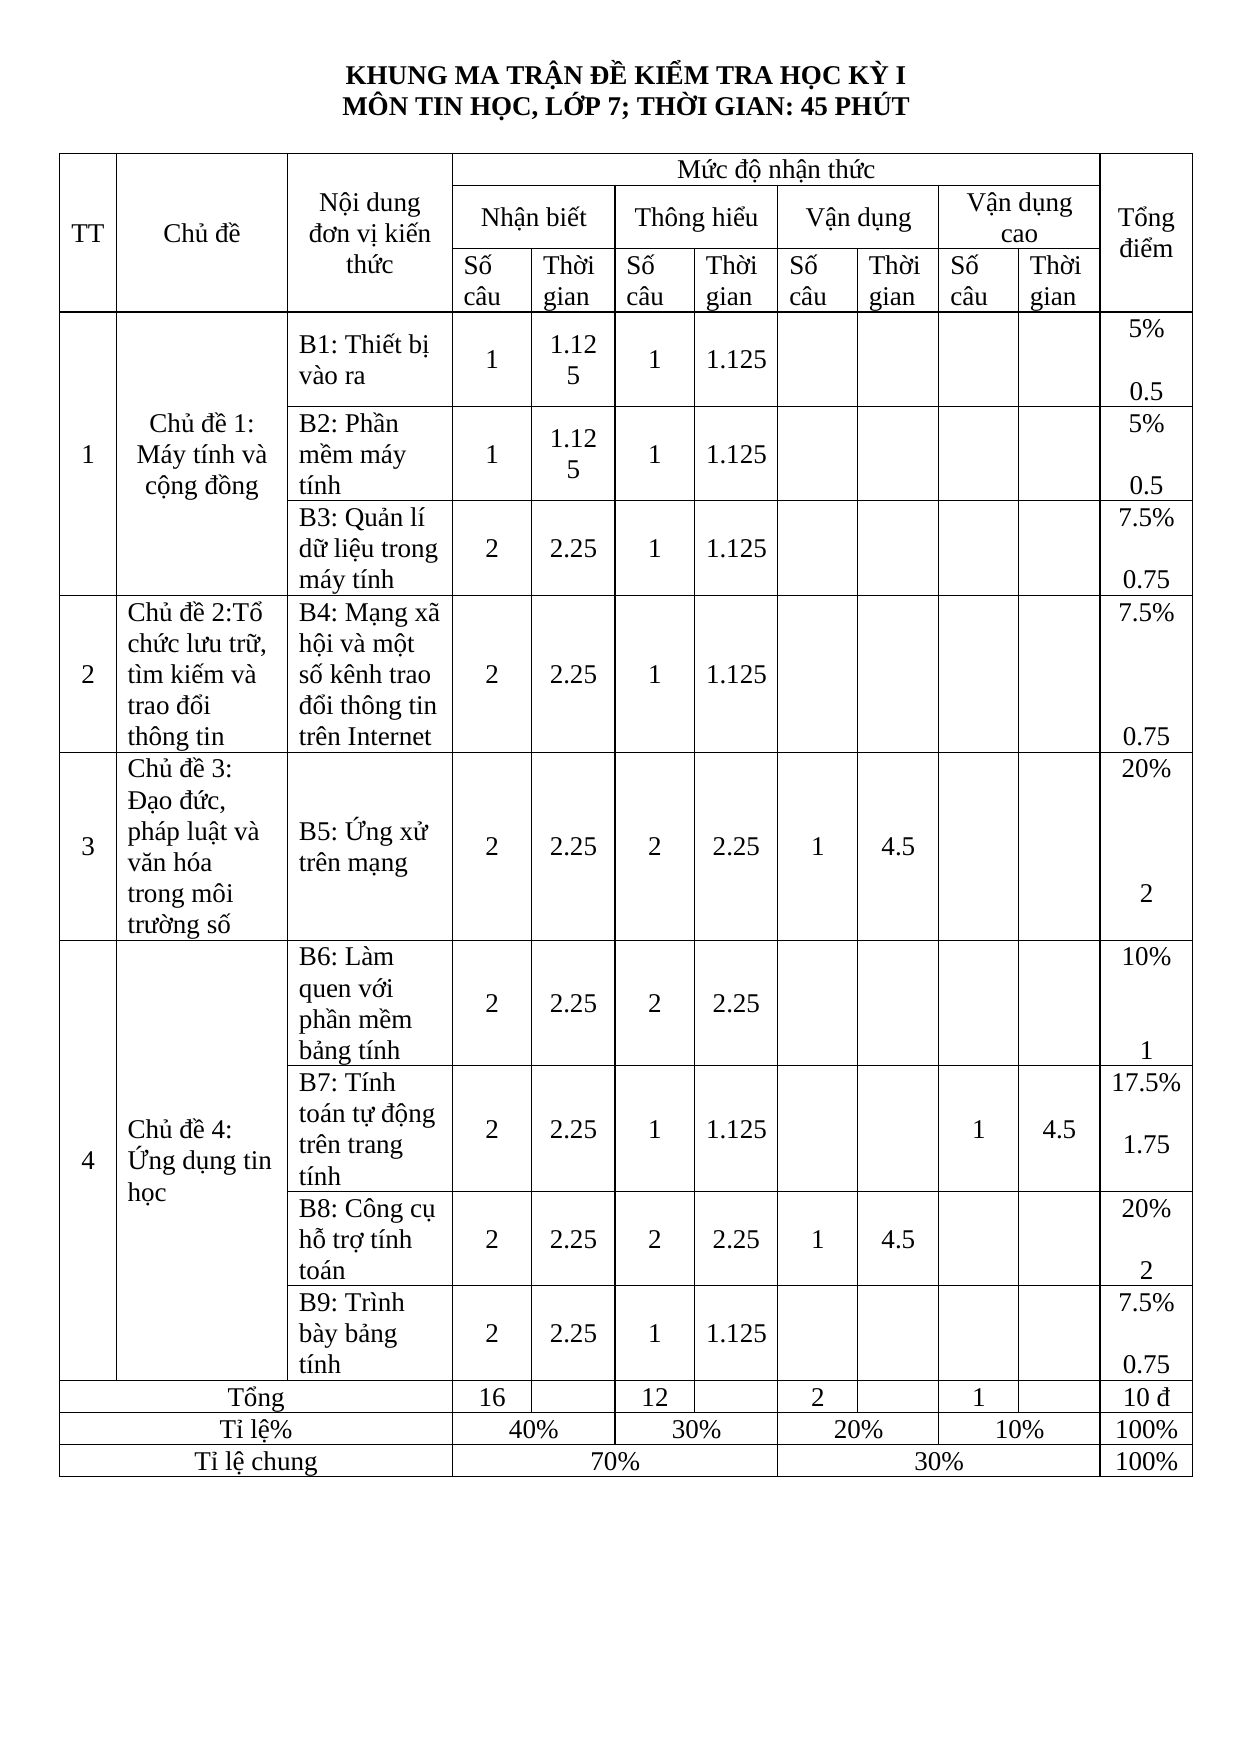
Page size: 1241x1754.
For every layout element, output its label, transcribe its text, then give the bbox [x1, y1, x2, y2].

table_cell [1019, 941, 1099, 1065]
table_cell 2 [60, 596, 116, 752]
table_cell B2: Phần mềm máy tính [288, 407, 452, 500]
text MÔN TIN HỌC, LỚP 7; THỜI GIAN: 45 PHÚT [59, 90, 1193, 121]
table_cell 40% [453, 1413, 614, 1444]
table_cell Số câu [453, 249, 531, 311]
table_cell [939, 1192, 1018, 1285]
table_cell 17.5% 1.75 [1101, 1066, 1192, 1191]
table_cell [858, 501, 938, 595]
table_cell Thời gian [858, 249, 938, 311]
table_cell 2 [616, 753, 694, 939]
table_cell 1 [60, 313, 116, 595]
table_cell [778, 1066, 857, 1191]
table_cell Tổng [60, 1381, 452, 1412]
table_cell 4.5 [858, 753, 938, 939]
table_cell 1.125 [532, 407, 614, 500]
table_cell [858, 941, 938, 1065]
table_cell 1.125 [695, 407, 777, 500]
table_cell 10 đ [1101, 1381, 1192, 1412]
table_cell 7.5% 0.75 [1101, 501, 1192, 595]
table_cell [1019, 407, 1099, 500]
table_header Nội dung đơn vị kiến thức [288, 154, 452, 311]
table_cell 2.25 [532, 1066, 614, 1191]
table_cell 30% [616, 1413, 777, 1444]
table_cell [858, 1381, 938, 1412]
table_cell 4 [60, 941, 116, 1380]
table_cell [1019, 313, 1099, 406]
table_cell 10% 1 [1101, 941, 1192, 1065]
table_cell [858, 313, 938, 406]
table_cell [778, 313, 857, 406]
table_cell B8: Công cụ hỗ trợ tính toán [288, 1192, 452, 1285]
table_cell [778, 596, 857, 752]
table_cell Số câu [778, 249, 857, 311]
table_cell Vận dụng cao [939, 186, 1099, 248]
table_cell 2 [453, 941, 531, 1065]
table_cell [778, 941, 857, 1065]
table_cell [939, 313, 1018, 406]
table_cell 1.125 [532, 313, 614, 406]
table_cell 2.25 [532, 1192, 614, 1285]
table_cell Tỉ lệ chung [60, 1445, 452, 1476]
table_cell 1.125 [695, 1066, 777, 1191]
table_cell 5% 0.5 [1101, 407, 1192, 500]
table_cell 20% [778, 1413, 938, 1444]
table_cell Thông hiểu [616, 186, 777, 248]
table_cell 2 [616, 1192, 694, 1285]
table_cell 4.5 [1019, 1066, 1099, 1191]
table_cell 1 [939, 1066, 1018, 1191]
table_cell 4.5 [858, 1192, 938, 1285]
table_cell 100% [1101, 1445, 1192, 1476]
table_cell Thời gian [695, 249, 777, 311]
table_cell 2.25 [532, 501, 614, 595]
table_cell 2.25 [532, 753, 614, 939]
table_cell 1 [616, 596, 694, 752]
table_cell [1019, 1286, 1099, 1380]
table_cell B6: Làm quen với phần mềm bảng tính [288, 941, 452, 1065]
table_cell 2.25 [532, 1286, 614, 1380]
table_cell 3 [60, 753, 116, 939]
table_cell Thời gian [1019, 249, 1099, 311]
table_cell [695, 1381, 777, 1412]
table_cell 1.125 [695, 1286, 777, 1380]
table_cell [1019, 501, 1099, 595]
table_cell B1: Thiết bị vào ra [288, 313, 452, 406]
table_cell 2 [453, 1286, 531, 1380]
table_cell 12 [616, 1381, 694, 1412]
table_cell 1 [939, 1381, 1018, 1412]
table_cell B3: Quản lí dữ liệu trong máy tính [288, 501, 452, 595]
table_cell 2.25 [695, 1192, 777, 1285]
table_cell 2 [453, 1192, 531, 1285]
table_cell Chủ đề 2:Tổ chức lưu trữ, tìm kiếm và trao đổi thông tin [117, 596, 287, 752]
table_cell Số câu [939, 249, 1018, 311]
table_header Chủ đề [117, 154, 287, 311]
table_cell 2 [453, 1066, 531, 1191]
table_cell [939, 407, 1018, 500]
text KHUNG MA TRẬN ĐỀ KIỂM TRA HỌC KỲ I [59, 59, 1193, 90]
table_cell [858, 1286, 938, 1380]
table_cell Chủ đề 1: Máy tính và cộng đồng [117, 313, 287, 595]
table_cell 2.25 [695, 941, 777, 1065]
table_cell [778, 501, 857, 595]
table_cell [532, 1381, 614, 1412]
table_cell [778, 1286, 857, 1380]
table_cell B9: Trình bày bảng tính [288, 1286, 452, 1380]
table_cell 30% [778, 1445, 1099, 1476]
table_cell [939, 1286, 1018, 1380]
table_cell 1 [616, 313, 694, 406]
table_cell [858, 596, 938, 752]
table_cell 20% 2 [1101, 1192, 1192, 1285]
table_header TT [60, 154, 116, 311]
table_cell 2 [453, 753, 531, 939]
table_cell 2.25 [532, 596, 614, 752]
table_cell 2 [453, 501, 531, 595]
table_cell B4: Mạng xã hội và một số kênh trao đổi thông tin trên Internet [288, 596, 452, 752]
table_cell [858, 407, 938, 500]
table_cell 1.125 [695, 501, 777, 595]
table_cell 7.5% 0.75 [1101, 596, 1192, 752]
table_cell Nhận biết [453, 186, 614, 248]
table_cell Chủ đề 3: Đạo đức, pháp luật và văn hóa trong môi trường số [117, 753, 287, 939]
table_cell [1019, 596, 1099, 752]
table_cell 1 [778, 753, 857, 939]
table_cell [1019, 1381, 1099, 1412]
table_cell 2.25 [532, 941, 614, 1065]
table_cell 1 [616, 501, 694, 595]
table_cell 7.5% 0.75 [1101, 1286, 1192, 1380]
table_cell Tỉ lệ% [60, 1413, 452, 1444]
table_cell [778, 407, 857, 500]
table_cell 2 [778, 1381, 857, 1412]
table_cell [939, 941, 1018, 1065]
table_cell 1 [453, 407, 531, 500]
table_cell 1 [778, 1192, 857, 1285]
table_cell 1 [616, 1286, 694, 1380]
table_cell [939, 596, 1018, 752]
table_cell Vận dụng [778, 186, 938, 248]
table_cell B7: Tính toán tự động trên trang tính [288, 1066, 452, 1191]
table_header Mức độ nhận thức [453, 154, 1099, 185]
table_cell [1019, 1192, 1099, 1285]
table_header Tổng điểm [1101, 154, 1192, 311]
table_cell [939, 501, 1018, 595]
table_cell 1 [616, 407, 694, 500]
table_cell Chủ đề 4: Ứng dụng tin học [117, 941, 287, 1380]
table_cell 2 [616, 941, 694, 1065]
table_cell 100% [1101, 1413, 1192, 1444]
table_cell 10% [939, 1413, 1099, 1444]
table_cell 1 [453, 313, 531, 406]
table_cell 2 [453, 596, 531, 752]
table_cell [939, 753, 1018, 939]
table_cell [1019, 753, 1099, 939]
table_cell Thời gian [532, 249, 614, 311]
table_cell 5% 0.5 [1101, 313, 1192, 406]
table_cell Số câu [616, 249, 694, 311]
table_cell B5: Ứng xử trên mạng [288, 753, 452, 939]
table_cell [858, 1066, 938, 1191]
table_cell 2.25 [695, 753, 777, 939]
table_cell 20% 2 [1101, 753, 1192, 939]
table_cell 1.125 [695, 596, 777, 752]
table_cell 16 [453, 1381, 531, 1412]
table_cell 1.125 [695, 313, 777, 406]
table_cell 70% [453, 1445, 777, 1476]
table_cell 1 [616, 1066, 694, 1191]
